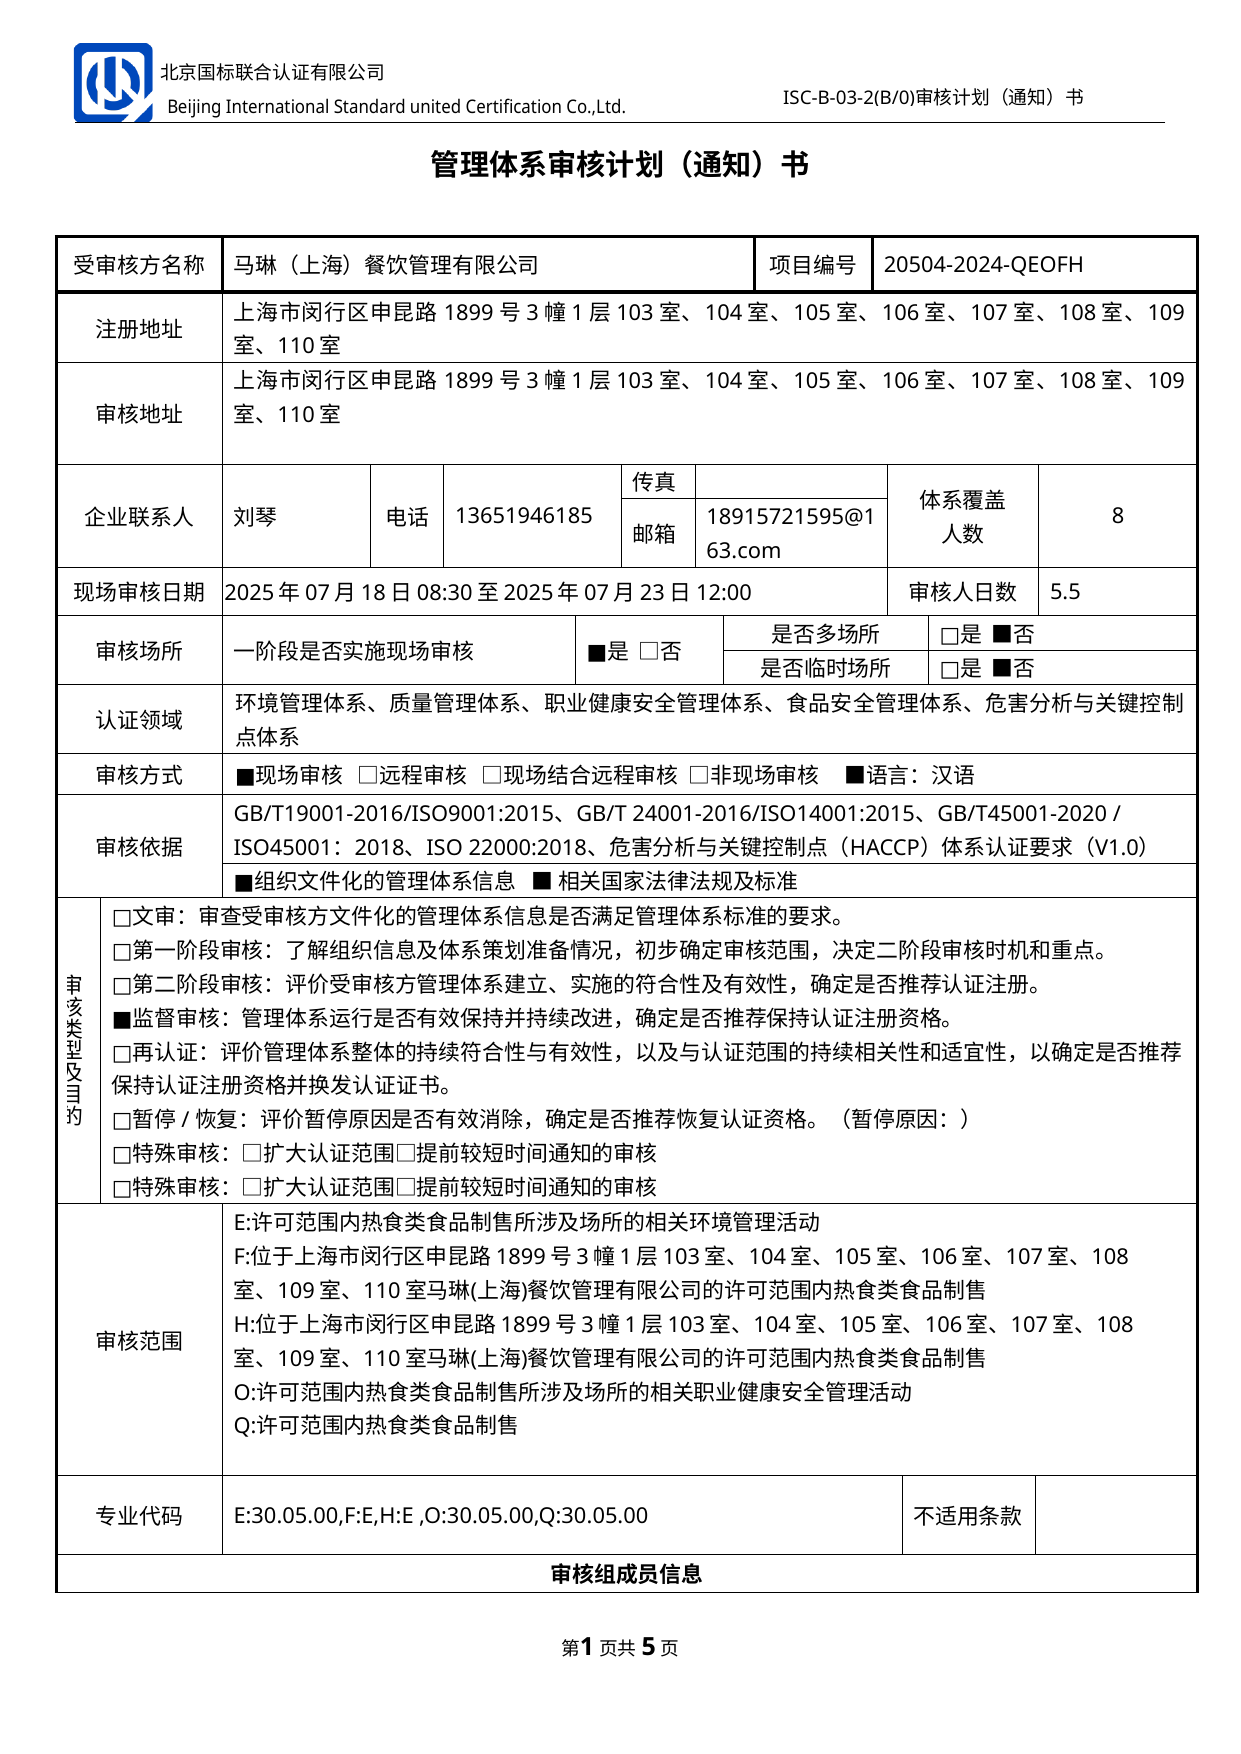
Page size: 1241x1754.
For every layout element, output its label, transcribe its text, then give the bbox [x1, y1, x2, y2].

table_cell E:30.05.00,F:E,H:E ,O:30.05.00,Q:30.05.00 [223, 1476, 902, 1554]
table_cell 审核依据 [58, 795, 222, 897]
table_cell ■组织文件化的管理体系信息 ■ 相关国家法律法规及标准 [223, 864, 1196, 897]
table_cell 是否多场所 [724, 616, 928, 650]
table_cell E:许可范围内热食类食品制售所涉及场所的相关环境管理活动 F:位于上海市闵行区申昆路1899号3幢1层103室、104室、105室、106室、107室、108室、109室、110室马琳(上海)餐饮管理有限公司的许可范围内热食类食品制售 H:位于上海市闵行区申昆路1899号3幢1层103室、104室、105室、106室、107室、108室、109室、110室马琳(上海)餐饮管理有限公司的许可范围内热食类食品制售 O:许可范围内热食类食品制售所涉及场所的相关职业健康安全管理活动 Q:许可范围内热食类食品制售 [223, 1204, 1196, 1475]
table_header 受审核方名称 [58, 238, 221, 290]
picture [73, 43, 153, 123]
table_cell 2025年07月18日 08:30至2025年07月23日 12:00 [223, 568, 887, 615]
table_cell □是 ■否 [929, 651, 1196, 684]
table_cell 环境管理体系、质量管理体系、职业健康安全管理体系、食品安全管理体系、危害分析与关键控制点体系 [223, 685, 1196, 753]
table_cell 上海市闵行区申昆路1899号3幢1层103室、104室、105室、106室、107室、108室、109室、110室 [223, 363, 1196, 464]
table_cell 不适用条款 [903, 1476, 1035, 1554]
table_cell 18915721595@163.com [696, 499, 887, 567]
table_cell 一阶段是否实施现场审核 [223, 616, 575, 684]
table_cell □是 ■否 [929, 616, 1196, 650]
table_header 20504-2024-QEOFH [874, 238, 1196, 290]
table_cell 认证领域 [58, 685, 222, 753]
table_cell 传真 [622, 465, 695, 498]
table_cell 电话 [371, 465, 443, 567]
table_cell 现场审核日期 [58, 568, 222, 615]
table_cell 审核人日数 [888, 568, 1038, 615]
table_cell 审核方式 [58, 754, 222, 794]
table_cell ■现场审核 □远程审核 □现场结合远程审核 □非现场审核 ■语言：汉语 [223, 754, 1196, 794]
table_cell 审核类型及目的 [58, 898, 100, 1203]
table_cell 企业联系人 [58, 465, 222, 567]
table_header 马琳（上海）餐饮管理有限公司 [224, 238, 753, 290]
table_cell 上海市闵行区申昆路1899号3幢1层103室、104室、105室、106室、107室、108室、109室、110室 [223, 294, 1196, 361]
table_cell [1036, 1476, 1196, 1554]
table_cell 邮箱 [622, 499, 695, 567]
table_cell 审核地址 [58, 363, 222, 464]
table_cell 13651946185 [444, 465, 621, 567]
table_cell 审核场所 [58, 616, 222, 684]
table_header 项目编号 [756, 238, 871, 290]
table_cell 是否临时场所 [724, 651, 928, 684]
table_cell 体系覆盖 人数 [888, 465, 1038, 567]
table_cell 8 [1039, 465, 1196, 567]
text 管理体系审核计划（通知）书 [75, 129, 1165, 197]
table_cell 审核组成员信息 [58, 1555, 1196, 1592]
table_cell 专业代码 [58, 1476, 222, 1554]
table_cell GB/T19001-2016/ISO9001:2015、GB/T 24001-2016/ISO14001:2015、GB/T45001-2020 / ISO45001：2018、ISO 22000:2018、危害分析与关键控制点（HACCP）体系认证要求（V1.0） [223, 795, 1196, 863]
table_cell 5.5 [1039, 568, 1196, 615]
table_cell ■是 □否 [576, 616, 723, 684]
table_cell □文审：审查受审核方文件化的管理体系信息是否满足管理体系标准的要求。 □第一阶段审核：了解组织信息及体系策划准备情况，初步确定审核范围，决定二阶段审核时机和重点。 □第二阶段审核：评价受审核方管理体系建立、实施的符合性及有效性，确定是否推荐认证注册。 ■监督审核：管理体系运行是否有效保持并持续改进，确定是否推荐保持认证注册资格。 □再认证：评价管理体系整体的持续符合性与有效性，以及与认证范围的持续相关性和适宜性，以确定是否推荐保持认证注册资格并换发认证证书。 □暂停 / 恢复：评价暂停原因是否有效消除，确定是否推荐恢复认证资格。（暂停原因：） □特殊审核：□扩大认证范围□提前较短时间通知的审核 □特殊审核：□扩大认证范围□提前较短时间通知的审核 [101, 898, 1196, 1203]
table_cell 刘琴 [223, 465, 370, 567]
table_cell 审核范围 [58, 1204, 222, 1475]
table_cell [696, 465, 887, 498]
table_cell 注册地址 [58, 294, 222, 361]
